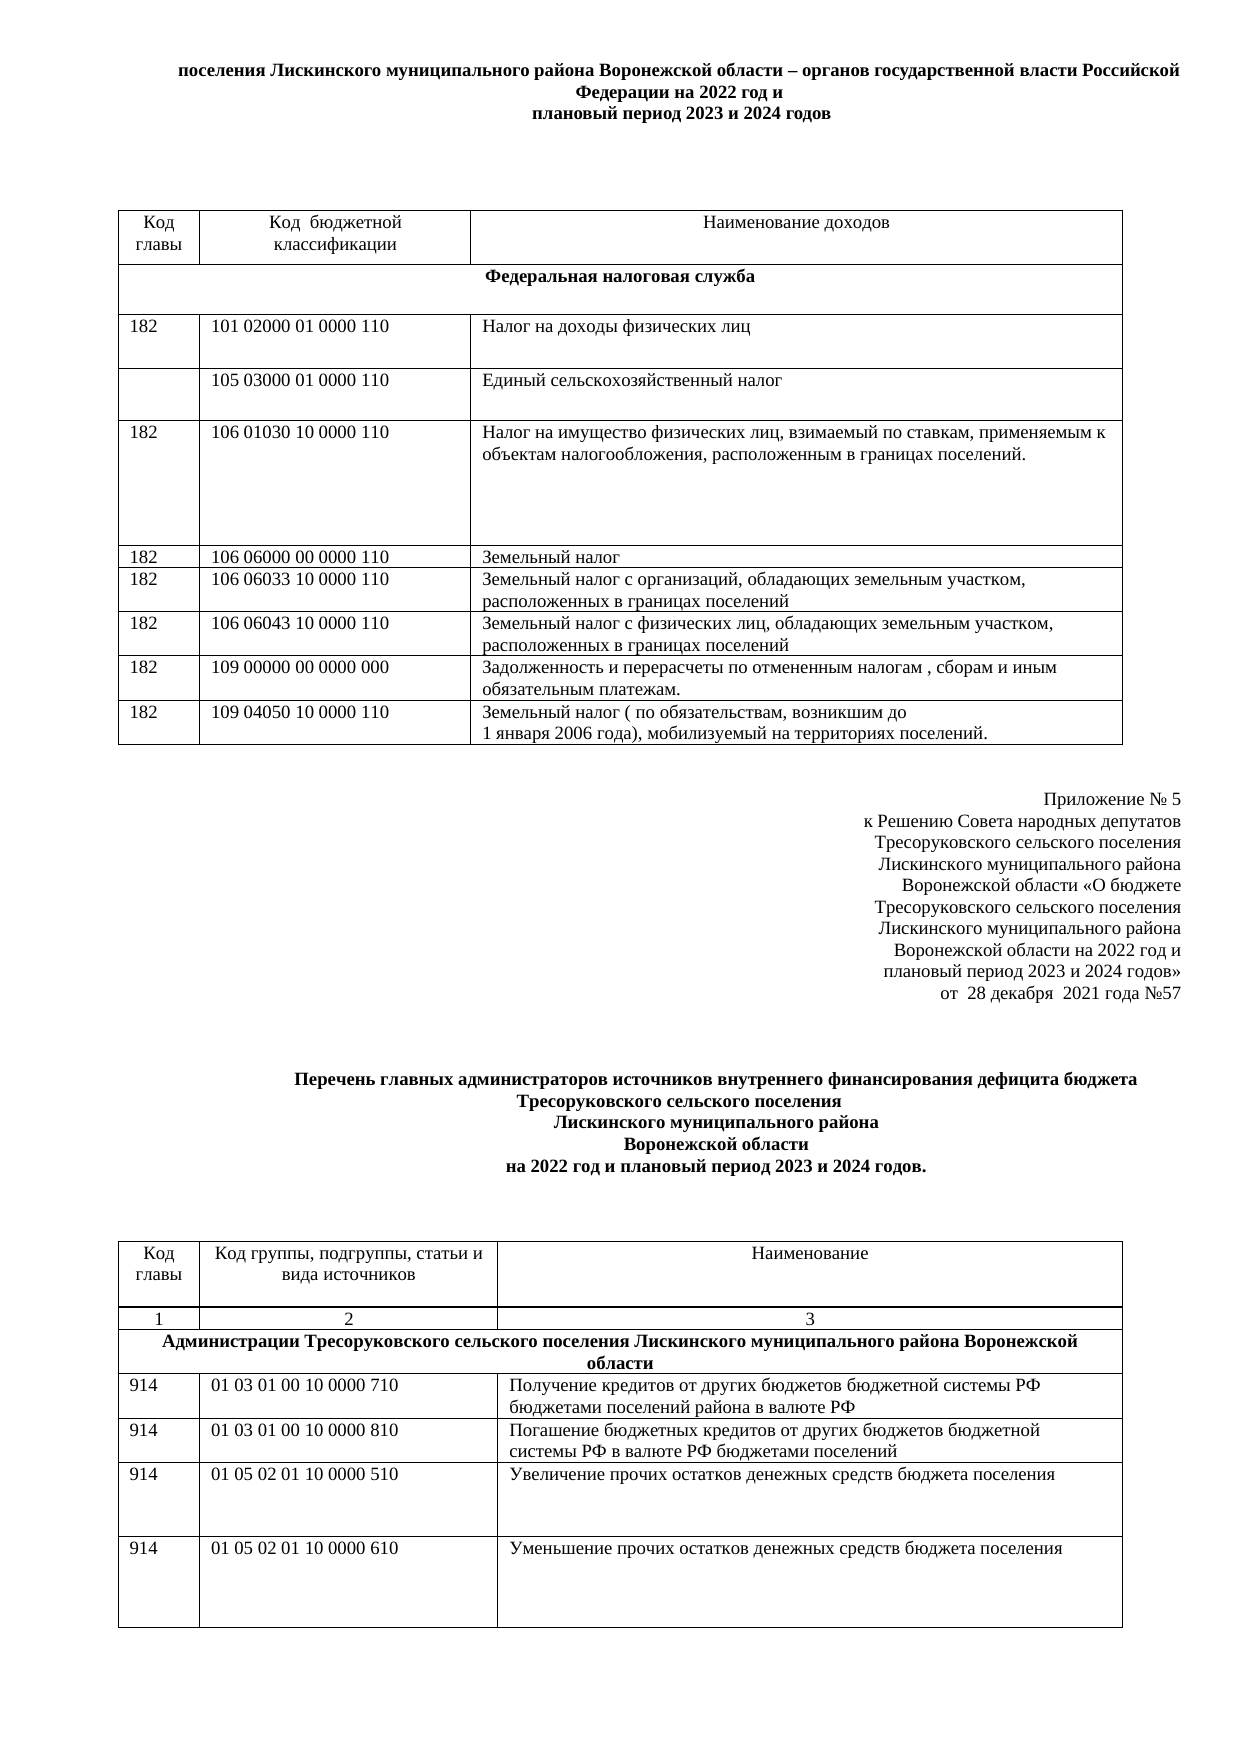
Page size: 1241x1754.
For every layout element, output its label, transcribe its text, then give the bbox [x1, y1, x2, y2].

text Воронежской области [177, 1133, 1181, 1154]
table_header Код бюджетной классификации [200, 211, 470, 264]
text Лискинского муниципального района [177, 1111, 1181, 1133]
table_cell Земельный налог ( по обязательствам, возникшим до 1 января 2006 года), мобилизуемый на территориях поселений. [471, 701, 1122, 744]
text плановый период 2023 и 2024 годов» [650, 960, 1181, 982]
table_cell 914 [119, 1537, 199, 1627]
table_cell 01 03 01 00 10 0000 710 [200, 1374, 497, 1417]
table_header Код главы [119, 211, 199, 264]
table_cell Земельный налог [471, 546, 1122, 567]
text Лискинского муниципального района [650, 853, 1181, 874]
table_cell 182 [119, 701, 199, 744]
table_cell Получение кредитов от других бюджетов бюджетной системы РФ бюджетами поселений района в валюте РФ [498, 1374, 1122, 1417]
table_cell 01 03 01 00 10 0000 810 [200, 1419, 497, 1462]
table_cell 914 [119, 1419, 199, 1462]
table_cell 106 06043 10 0000 110 [200, 612, 470, 655]
text Перечень главных администраторов источников внутреннего финансирования дефицита бюджета Тресоруковского сельского поселения [177, 1068, 1181, 1111]
table_cell 182 [119, 315, 199, 368]
table_cell Погашение бюджетных кредитов от других бюджетов бюджетной системы РФ в валюте РФ бюджетами поселений [498, 1419, 1122, 1462]
table_cell 914 [119, 1463, 199, 1536]
table_cell 182 [119, 612, 199, 655]
table_cell Единый сельскохозяйственный налог [471, 369, 1122, 420]
table_cell Земельный налог с организаций, обладающих земельным участком, расположенных в границах поселений [471, 568, 1122, 611]
table_header Наименование [498, 1242, 1122, 1306]
table_cell Налог на имущество физических лиц, взимаемый по ставкам, применяемым к объектам налогообложения, расположенным в границах поселений. [471, 421, 1122, 544]
text поселения Лискинского муниципального района Воронежской области – органов государственной власти Российской Федерации на 2022 год и [177, 59, 1181, 102]
table_cell [119, 369, 199, 420]
text Лискинского муниципального района [650, 917, 1181, 939]
table_cell 182 [119, 568, 199, 611]
table_cell Увеличение прочих остатков денежных средств бюджета поселения [498, 1463, 1122, 1536]
table_cell Земельный налог с физических лиц, обладающих земельным участком, расположенных в границах поселений [471, 612, 1122, 655]
table_cell 2 [200, 1308, 497, 1329]
table_cell 101 02000 01 0000 110 [200, 315, 470, 368]
text Воронежской области на 2022 год и [650, 939, 1181, 960]
table_header Код главы [119, 1242, 199, 1306]
table_cell 182 [119, 421, 199, 544]
table_cell 109 00000 00 0000 000 [200, 656, 470, 699]
text на 2022 год и плановый период 2023 и 2024 годов. [177, 1154, 1181, 1176]
text плановый период 2023 и 2024 годов [177, 102, 1181, 124]
table_cell 106 06033 10 0000 110 [200, 568, 470, 611]
table_cell Налог на доходы физических лиц [471, 315, 1122, 368]
table_cell 106 06000 00 0000 110 [200, 546, 470, 567]
table_cell Администрации Тресоруковского сельского поселения Лискинского муниципального района Воронежской области [119, 1330, 1122, 1373]
table_cell Задолженность и перерасчеты по отмененным налогам , сборам и иным обязательным платежам. [471, 656, 1122, 699]
text Приложение № 5 [650, 788, 1181, 809]
table_cell Федеральная налоговая служба [119, 265, 1122, 314]
text к Решению Совета народных депутатов [650, 809, 1181, 831]
table_cell 109 04050 10 0000 110 [200, 701, 470, 744]
table_cell Уменьшение прочих остатков денежных средств бюджета поселения [498, 1537, 1122, 1627]
text Воронежской области «О бюджете [650, 874, 1181, 896]
table_cell 1 [119, 1308, 199, 1329]
table_cell 01 05 02 01 10 0000 510 [200, 1463, 497, 1536]
table_header Наименование доходов [471, 211, 1122, 264]
table_cell 182 [119, 656, 199, 699]
text Тресоруковского сельского поселения [650, 831, 1181, 853]
table_cell 3 [498, 1308, 1122, 1329]
table_cell 106 01030 10 0000 110 [200, 421, 470, 544]
table_cell 105 03000 01 0000 110 [200, 369, 470, 420]
text от 28 декабря 2021 года №57 [650, 982, 1181, 1003]
table_cell 914 [119, 1374, 199, 1417]
table_cell 01 05 02 01 10 0000 610 [200, 1537, 497, 1627]
text Тресоруковского сельского поселения [650, 896, 1181, 917]
table_header Код группы, подгруппы, статьи и вида источников [200, 1242, 497, 1306]
table_cell 182 [119, 546, 199, 567]
